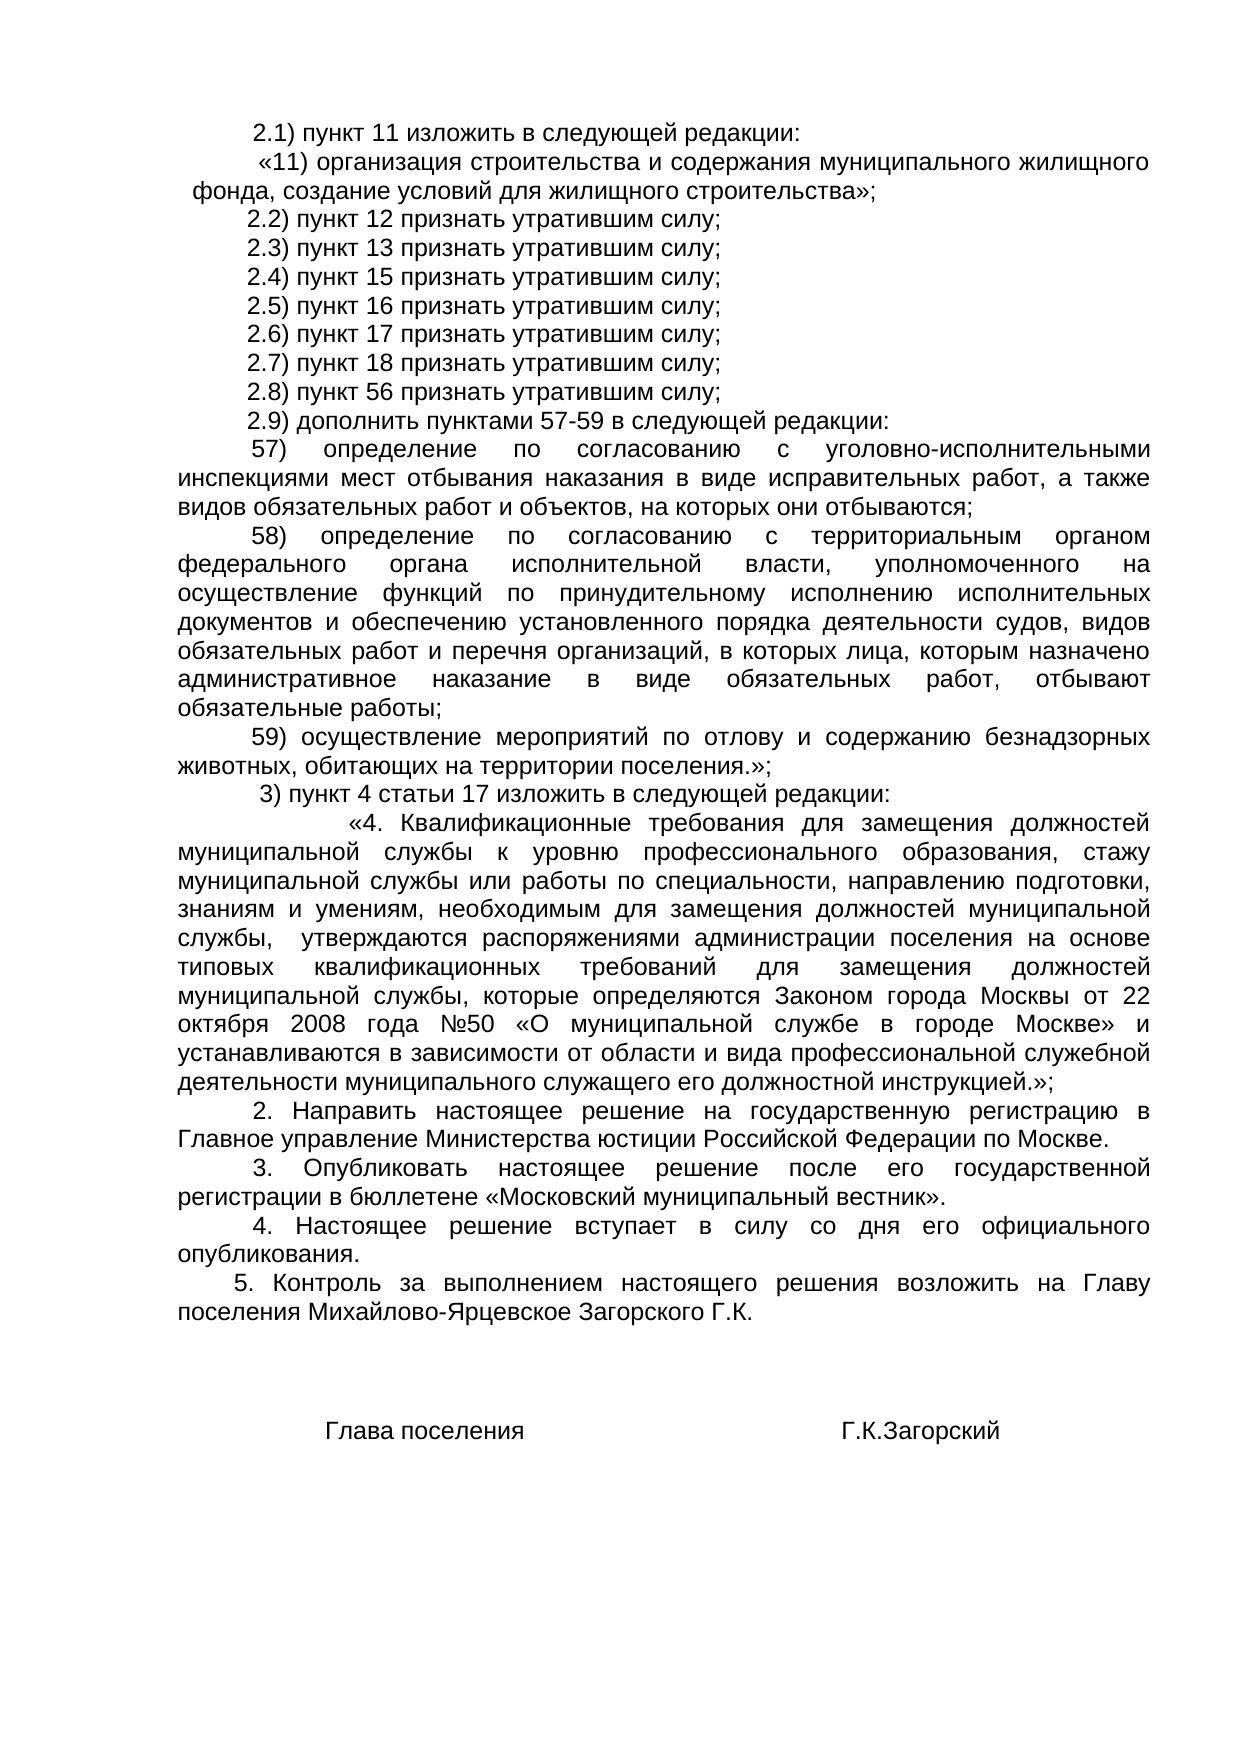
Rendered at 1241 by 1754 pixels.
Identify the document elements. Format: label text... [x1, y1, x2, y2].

text 57) определение по согласованию с уголовно-исполнительными инспекциями мест отбывания наказания в виде исправительных работ, а также видов обязательных работ и объектов, на которых они отбываются; [177, 434, 1152, 521]
text 3) пункт 4 статьи 17 изложить в следующей редакции: [177, 779, 1152, 808]
text 2.6) пункт 17 признать утратившим силу; [177, 319, 1152, 348]
text 5. Контроль за выполнением настоящего решения возложить на Главу поселения Михайлово-Ярцевское Загорского Г.К. [177, 1268, 1152, 1326]
text 4. Настоящее решение вступает в силу со дня его официального опубликования. [177, 1211, 1152, 1268]
text 2.9) дополнить пунктами 57-59 в следующей редакции: [177, 406, 1152, 434]
text 2.2) пункт 12 признать утратившим силу; [177, 204, 1152, 233]
text 2.7) пункт 18 признать утратившим силу; [177, 348, 1152, 377]
text 2.1) пункт 11 изложить в следующей редакции: [177, 118, 1152, 147]
text Глава поселения Г.К.Загорский [251, 1416, 1152, 1445]
text 2.3) пункт 13 признать утратившим силу; [177, 233, 1152, 262]
text 2.4) пункт 15 признать утратившим силу; [177, 262, 1152, 291]
text 2.5) пункт 16 признать утратившим силу; [177, 291, 1152, 319]
text 59) осуществление мероприятий по отлову и содержанию безнадзорных животных, обитающих на территории поселения.»; [177, 722, 1152, 779]
text 3. Опубликовать настоящее решение после его государственной регистрации в бюллетене «Московский муниципальный вестник». [177, 1153, 1152, 1211]
text 2. Направить настоящее решение на государственную регистрацию в Главное управление Министерства юстиции Российской Федерации по Москве. [177, 1096, 1152, 1153]
text 2.8) пункт 56 признать утратившим силу; [177, 377, 1152, 406]
text «11) организация строительства и содержания муниципального жилищного фонда, создание условий для жилищного строительства»; [192, 147, 1152, 204]
text «4. Квалификационные требования для замещения должностей муниципальной службы к уровню профессионального образования, стажу муниципальной службы или работы по специальности, направлению подготовки, знаниям и умениям, необходимым для замещения должностей муниципальной службы, утверждаются распоряжениями администрации поселения на основе типовых квалификационных требований для замещения должностей муниципальной службы, которые определяются Законом города Москвы от 22 октября 2008 года №50 «О муниципальной службе в городе Москве» и устанавливаются в зависимости от области и вида профессиональной служебной деятельности муниципального служащего его должностной инструкцией.»; [177, 808, 1152, 1096]
text 58) определение по согласованию с территориальным органом федерального органа исполнительной власти, уполномоченного на осуществление функций по принудительному исполнению исполнительных документов и обеспечению установленного порядка деятельности судов, видов обязательных работ и перечня организаций, в которых лица, которым назначено административное наказание в виде обязательных работ, отбывают обязательные работы; [177, 521, 1152, 722]
